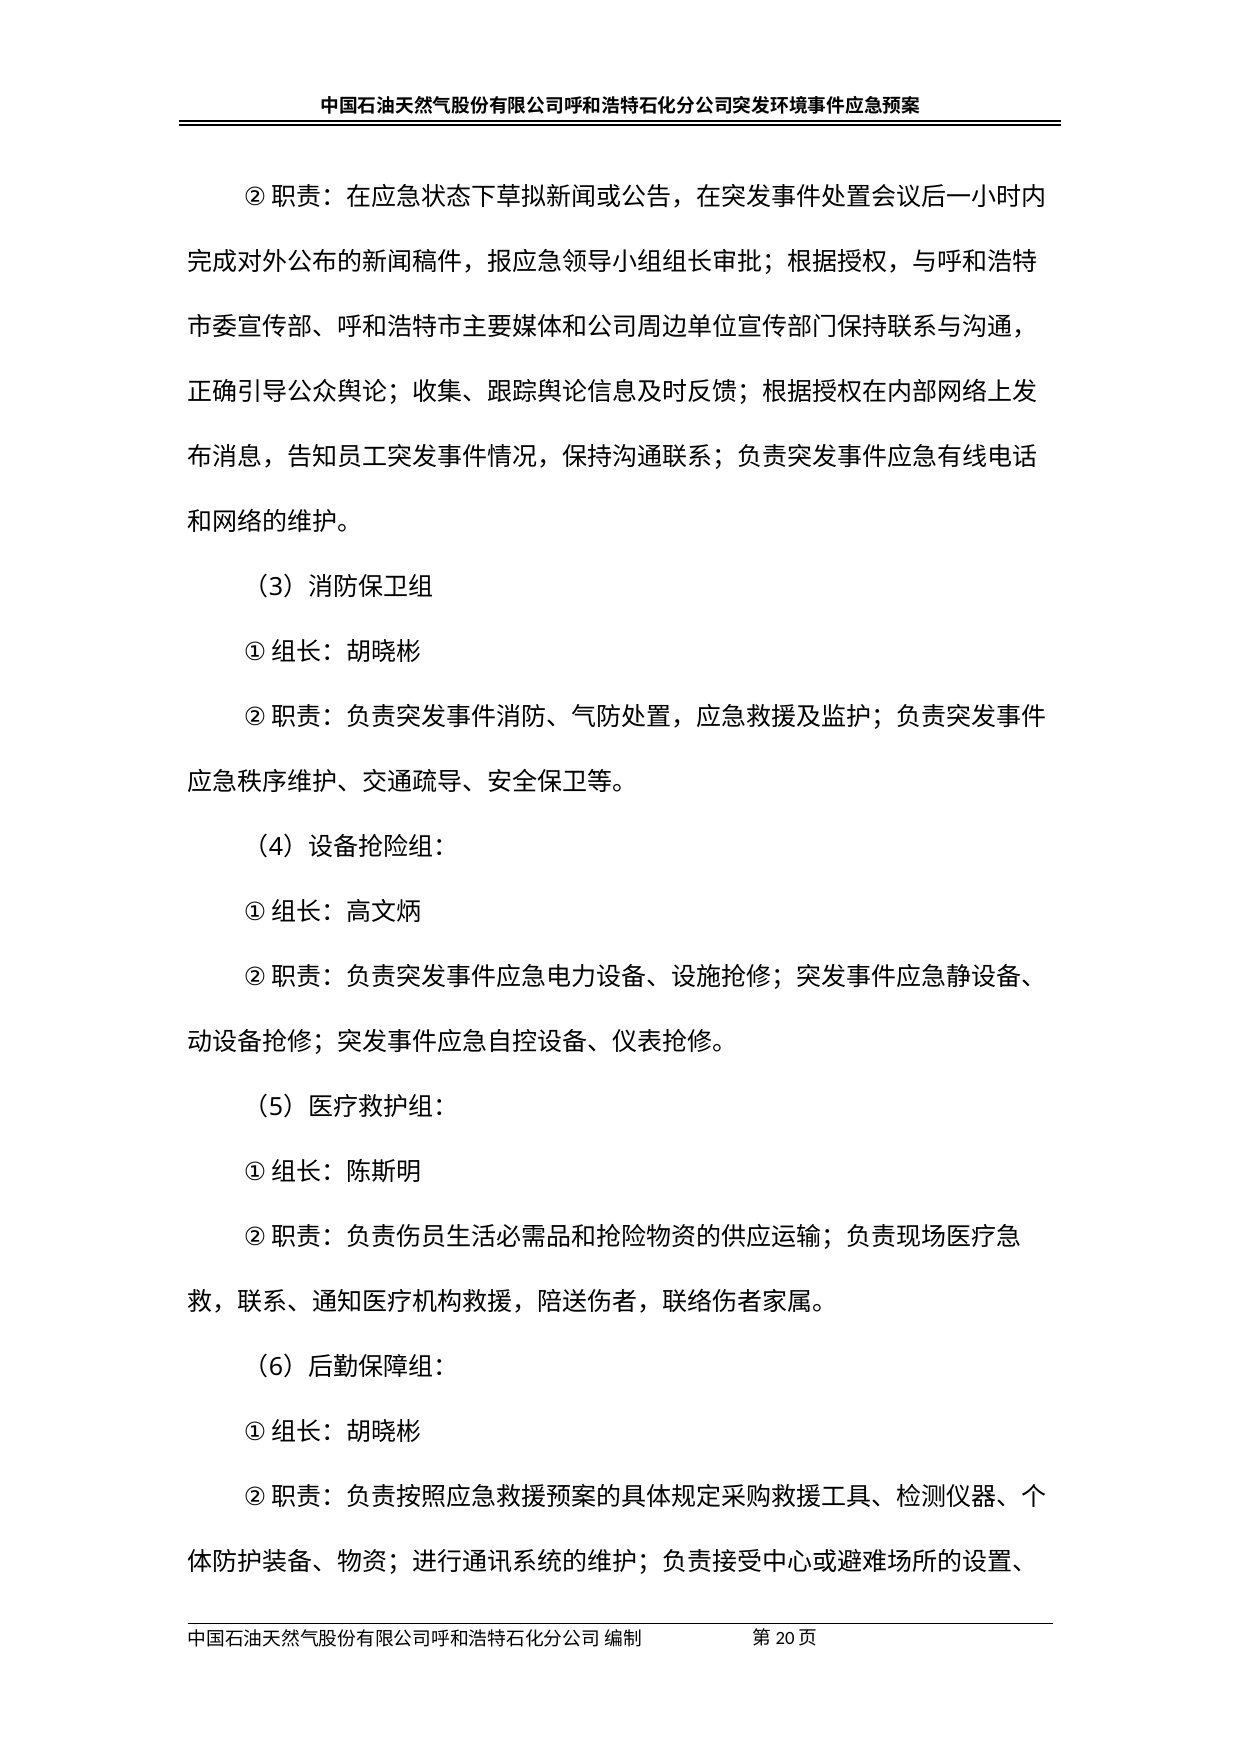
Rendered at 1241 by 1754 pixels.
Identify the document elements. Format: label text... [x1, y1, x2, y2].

text （5）医疗救护组： [187, 1072, 1053, 1137]
text （3）消防保卫组 [187, 552, 1053, 617]
text ②职责：在应急状态下草拟新闻或公告，在突发事件处置会议后一小时内完成对外公布的新闻稿件，报应急领导小组组长审批；根据授权，与呼和浩特市委宣传部、呼和浩特市主要媒体和公司周边单位宣传部门保持联系与沟通，正确引导公众舆论；收集、跟踪舆论信息及时反馈；根据授权在内部网络上发布消息，告知员工突发事件情况，保持沟通联系；负责突发事件应急有线电话和网络的维护。 [187, 162, 1053, 552]
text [187, 1462, 1053, 1592]
text ①组长：胡晓彬 [187, 617, 1053, 682]
text ①组长：胡晓彬 [187, 1397, 1053, 1462]
text （4）设备抢险组： [187, 812, 1053, 877]
text ②职责：负责突发事件消防、气防处置，应急救援及监护；负责突发事件应急秩序维护、交通疏导、安全保卫等。 [187, 682, 1053, 812]
text ②职责：负责突发事件应急电力设备、设施抢修；突发事件应急静设备、动设备抢修；突发事件应急自控设备、仪表抢修。 [187, 942, 1053, 1072]
text ②职责：负责伤员生活必需品和抢险物资的供应运输；负责现场医疗急救，联系、通知医疗机构救援，陪送伤者，联络伤者家属。 [187, 1202, 1053, 1332]
text ①组长：陈斯明 [187, 1137, 1053, 1202]
text （6）后勤保障组： [187, 1332, 1053, 1397]
text ①组长：高文炳 [187, 877, 1053, 942]
